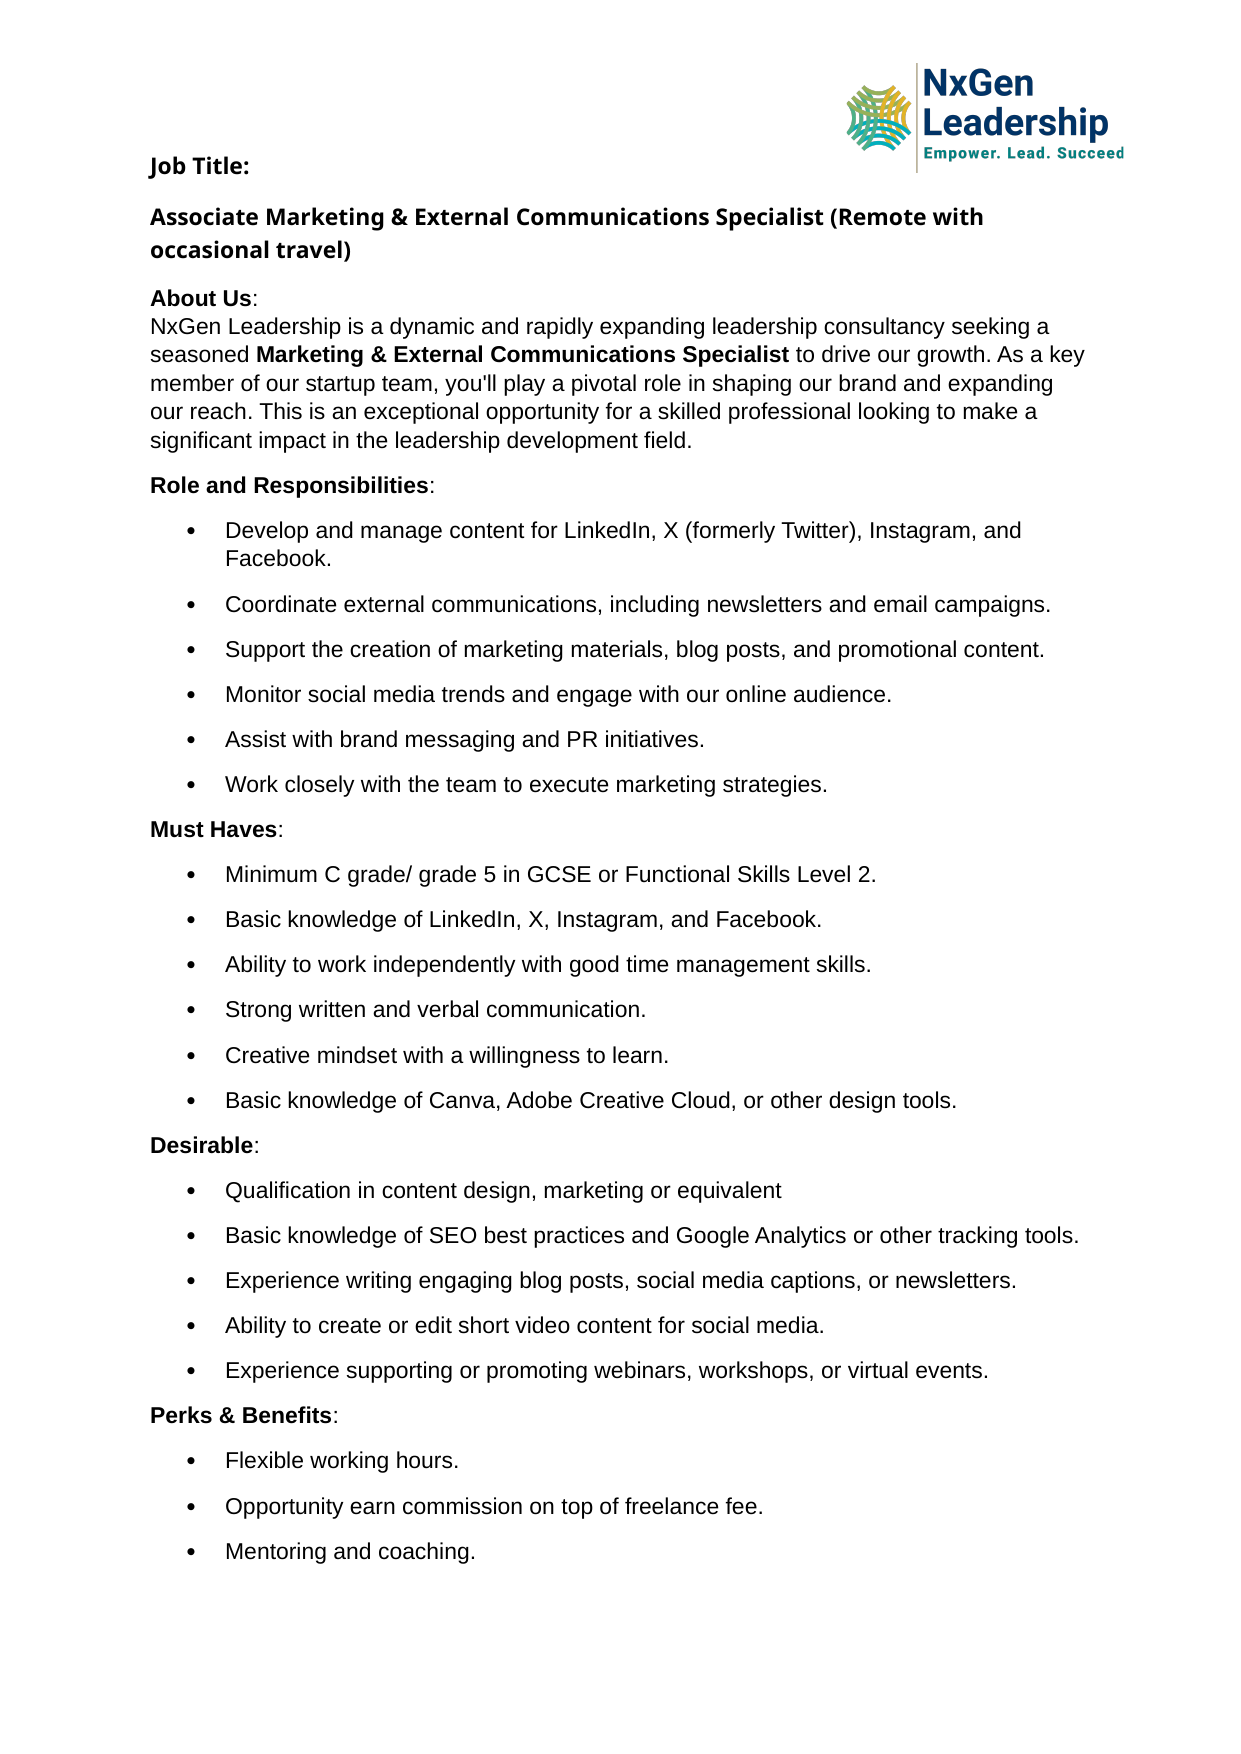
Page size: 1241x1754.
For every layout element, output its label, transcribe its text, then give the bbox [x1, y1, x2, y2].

text About Us: NxGen Leadership is a dynamic and rapidly expanding leadership consultancy seeking a seasoned Marketing & External Communications Specialist to drive our growth. As a key member of our startup team, you'll play a pivotal role in shaping our brand and expanding our reach. This is an exceptional opportunity for a skilled professional looking to make a significant impact in the leadership development field. [150, 284, 1090, 453]
list Creative mindset with a willingness to learn. [187, 1042, 1090, 1068]
list Basic knowledge of LinkedIn, X, Instagram, and Facebook. [187, 906, 1090, 933]
list Experience supporting or promoting webinars, workshops, or virtual events. [187, 1357, 1090, 1384]
list Coordinate external communications, including newsletters and email campaigns. [187, 591, 1090, 617]
list Monitor social media trends and engage with our online audience. [187, 681, 1090, 707]
list Qualification in content design, marketing or equivalent [187, 1177, 1090, 1203]
text Job Title: [150, 150, 1090, 181]
text Role and Responsibilities: [150, 472, 1090, 498]
picture [846, 63, 1124, 173]
text Desirable: [150, 1132, 1090, 1158]
text Must Haves: [150, 816, 1090, 842]
list Flexible working hours. [187, 1447, 1090, 1474]
text Perks & Benefits: [150, 1402, 1090, 1429]
list Ability to create or edit short video content for social media. [187, 1312, 1090, 1338]
list Support the creation of marketing materials, blog posts, and promotional content. [187, 636, 1090, 662]
list Minimum C grade/ grade 5 in GCSE or Functional Skills Level 2. [187, 861, 1090, 887]
list Mentoring and coaching. [187, 1538, 1090, 1564]
list Ability to work independently with good time management skills. [187, 951, 1090, 978]
list Work closely with the team to execute marketing strategies. [187, 771, 1090, 797]
list Basic knowledge of SEO best practices and Google Analytics or other tracking tools. [187, 1222, 1090, 1248]
list Experience writing engaging blog posts, social media captions, or newsletters. [187, 1267, 1090, 1293]
list Strong written and verbal communication. [187, 996, 1090, 1023]
text Associate Marketing & External Communications Specialist (Remote with occasional travel) [150, 200, 1090, 265]
list Opportunity earn commission on top of freelance fee. [187, 1493, 1090, 1519]
list Assist with brand messaging and PR initiatives. [187, 726, 1090, 752]
list Develop and manage content for LinkedIn, X (formerly Twitter), Instagram, and Facebook. [187, 517, 1090, 572]
list Basic knowledge of Canva, Adobe Creative Cloud, or other design tools. [187, 1087, 1090, 1113]
